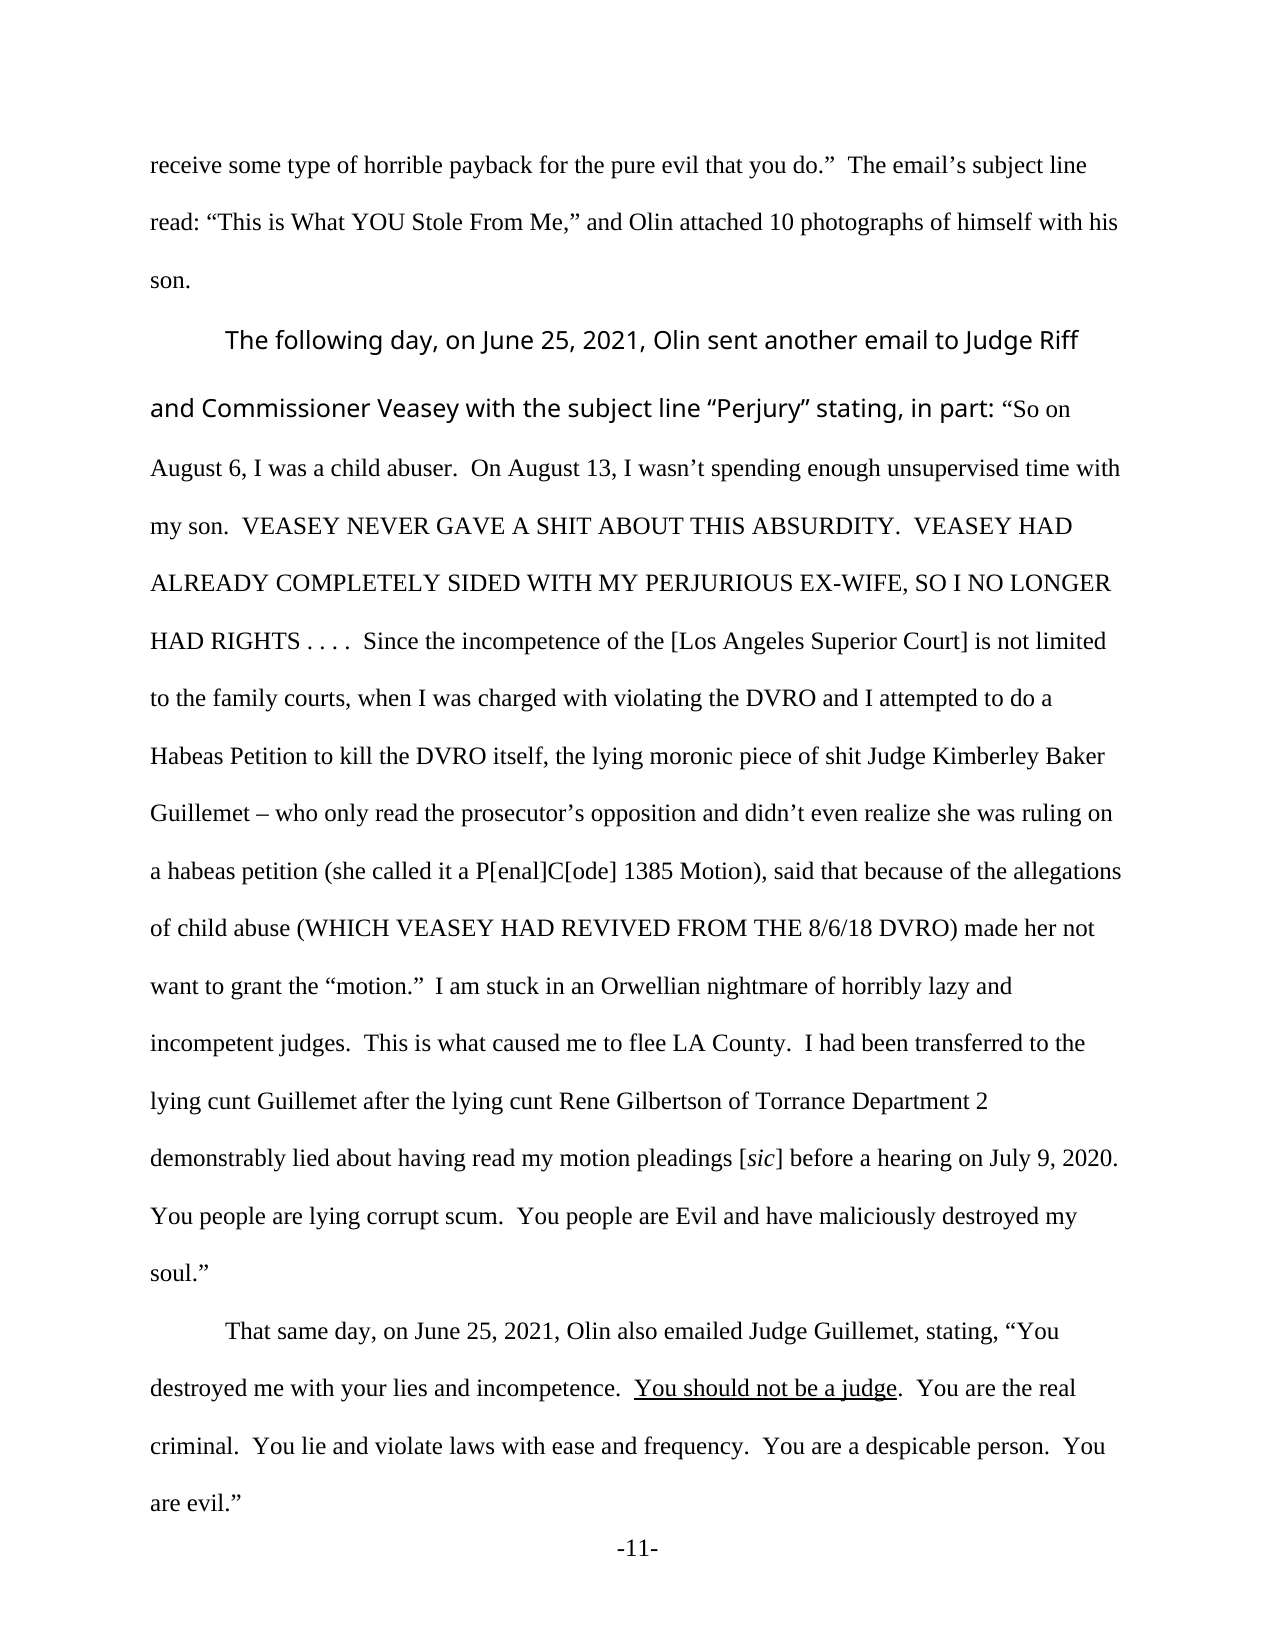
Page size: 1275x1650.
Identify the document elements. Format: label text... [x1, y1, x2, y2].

text The following day, on June 25, 2021, Olin sent another email to Judge Riff and Commissioner Veasey with the subject line “Perjury” stating, in part: “So on August 6, I was a child abuser. On August 13, I wasn’t spending enough unsupervised time with my son. VEASEY NEVER GAVE A SHIT ABOUT THIS ABSURDITY. VEASEY HAD ALREADY COMPLETELY SIDED WITH MY PERJURIOUS EX-WIFE, SO I NO LONGER HAD RIGHTS . . . . Since the incompetence of the [Los Angeles Superior Court] is not limited to the family courts, when I was charged with violating the DVRO and I attempted to do a Habeas Petition to kill the DVRO itself, the lying moronic piece of shit Judge Kimberley Baker Guillemet – who only read the prosecutor’s opposition and didn’t even realize she was ruling on a habeas petition (she called it a P[enal]C[ode] 1385 Motion), said that because of the allegations of child abuse (WHICH VEASEY HAD REVIVED FROM THE 8/6/18 DVRO) made her not want to grant the “motion.” I am stuck in an Orwellian nightmare of horribly lazy and incompetent judges. This is what caused me to flee LA County. I had been transferred to the lying cunt Guillemet after the lying cunt Rene Gilbertson of Torrance Department 2 demonstrably lied about having read my motion pleadings [sic] before a hearing on July 9, 2020. You people are lying corrupt scum. You people are Evil and have maliciously destroyed my soul.” [150, 322, 1125, 1287]
text That same day, on June 25, 2021, Olin also emailed Judge Guillemet, stating, “You destroyed me with your lies and incompetence. You should not be a judge. You are the real criminal. You lie and violate laws with ease and frequency. You are a despicable person. You are evil.” [150, 1316, 1125, 1517]
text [150, 150, 1125, 294]
